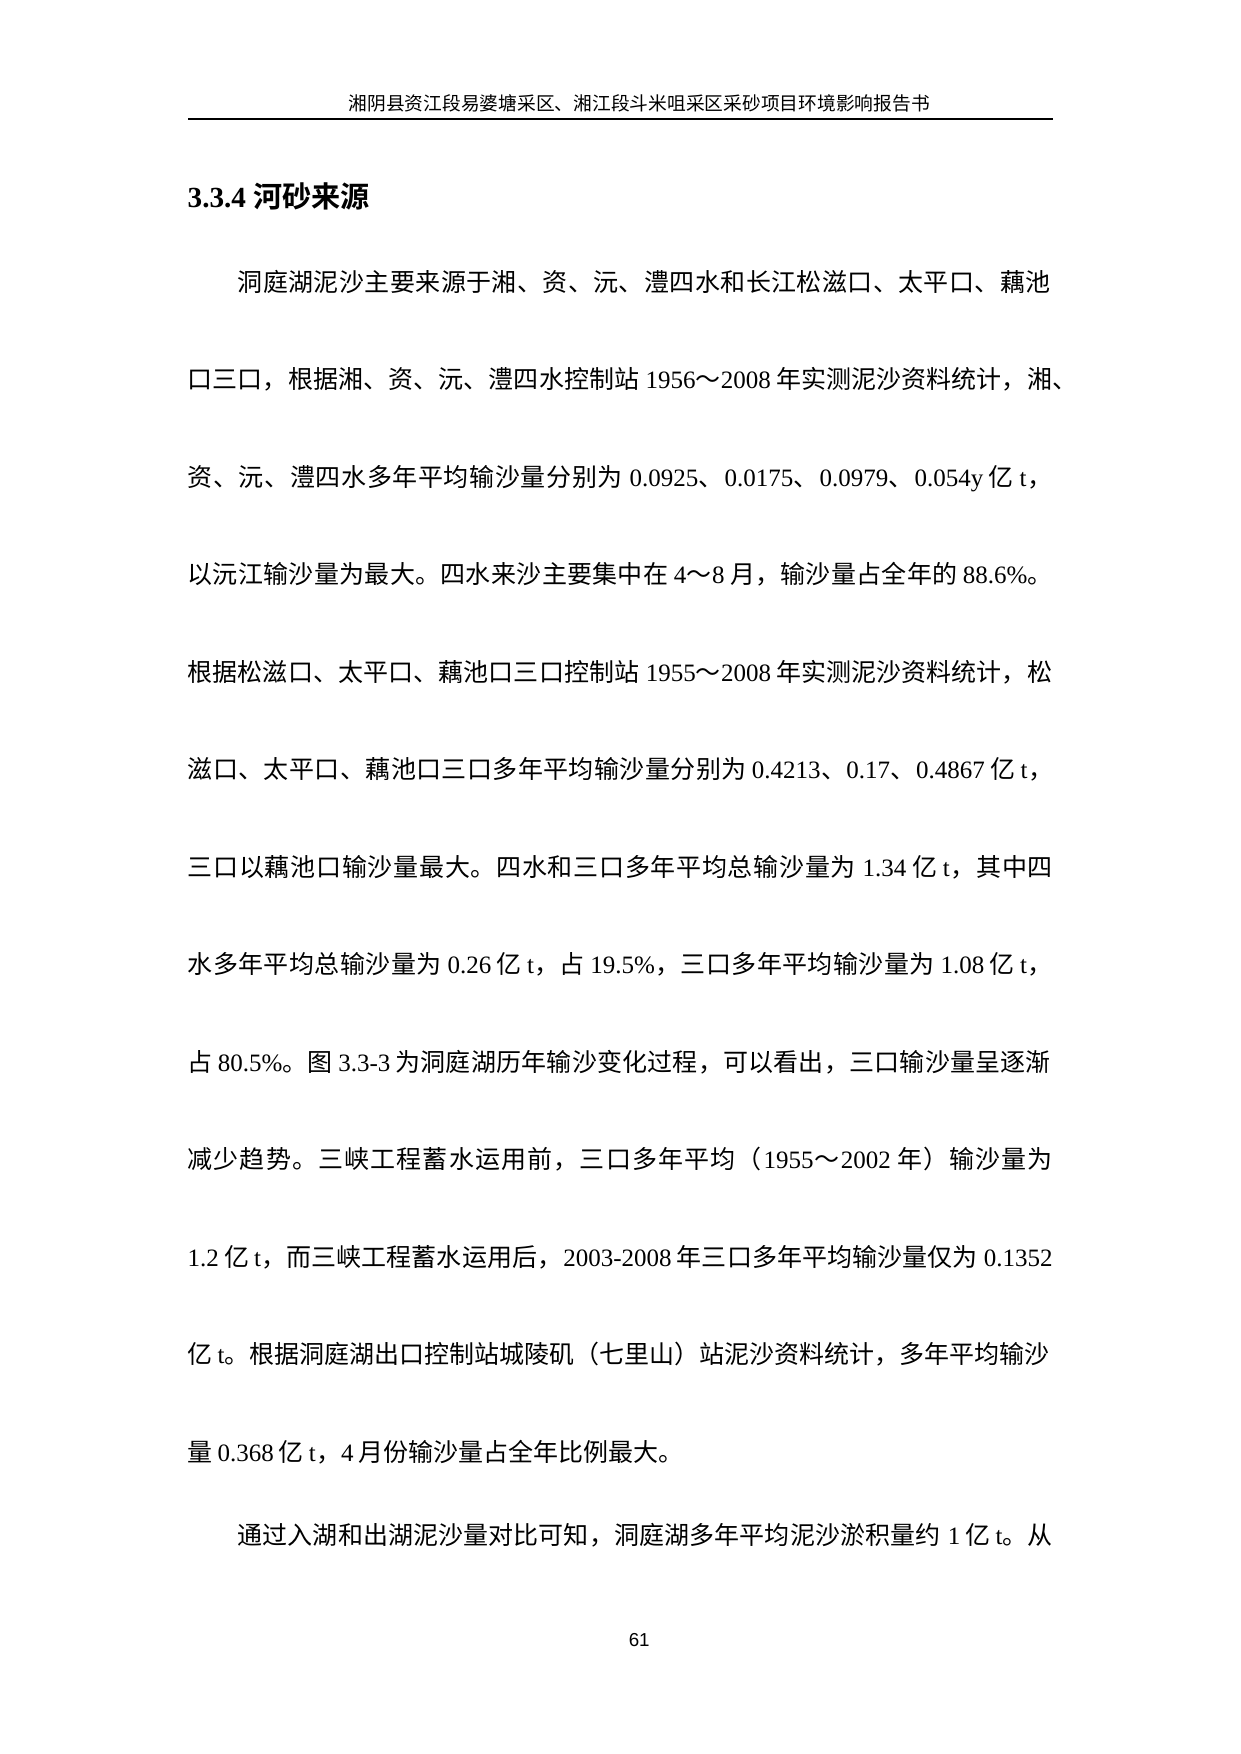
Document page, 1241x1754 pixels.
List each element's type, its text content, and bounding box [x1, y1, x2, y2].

subtitle 3.3.4 河砂来源 [187, 162, 1053, 227]
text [187, 1501, 1053, 1566]
text 洞庭湖泥沙主要来源于湘、资、沅、澧四水和长江松滋口、太平口、藕池口三口，根据湘、资、沅、澧四水控制站1956～2008年实测泥沙资料统计，湘、资、沅、澧四水多年平均输沙量分别为0.0925、0.0175、0.0979、0.054y亿t，以沅江输沙量为最大。四水来沙主要集中在4～8月，输沙量占全年的88.6%。根据松滋口、太平口、藕池口三口控制站1955～2008年实测泥沙资料统计，松滋口、太平口、藕池口三口多年平均输沙量分别为0.4213、0.17、0.4867亿t，三口以藕池口输沙量最大。四水和三口多年平均总输沙量为1.34亿t，其中四水多年平均总输沙量为0.26亿t，占19.5%，三口多年平均输沙量为1.08亿t，占80.5%。图3.3-3为洞庭湖历年输沙变化过程，可以看出，三口输沙量呈逐渐减少趋势。三峡工程蓄水运用前，三口多年平均（1955～2002年）输沙量为1.2亿t，而三峡工程蓄水运用后，2003-2008年三口多年平均输沙量仅为0.1352亿t。根据洞庭湖出口控制站城陵矶（七里山）站泥沙资料统计，多年平均输沙量0.368亿t，4月份输沙量占全年比例最大。 [187, 248, 1053, 1483]
